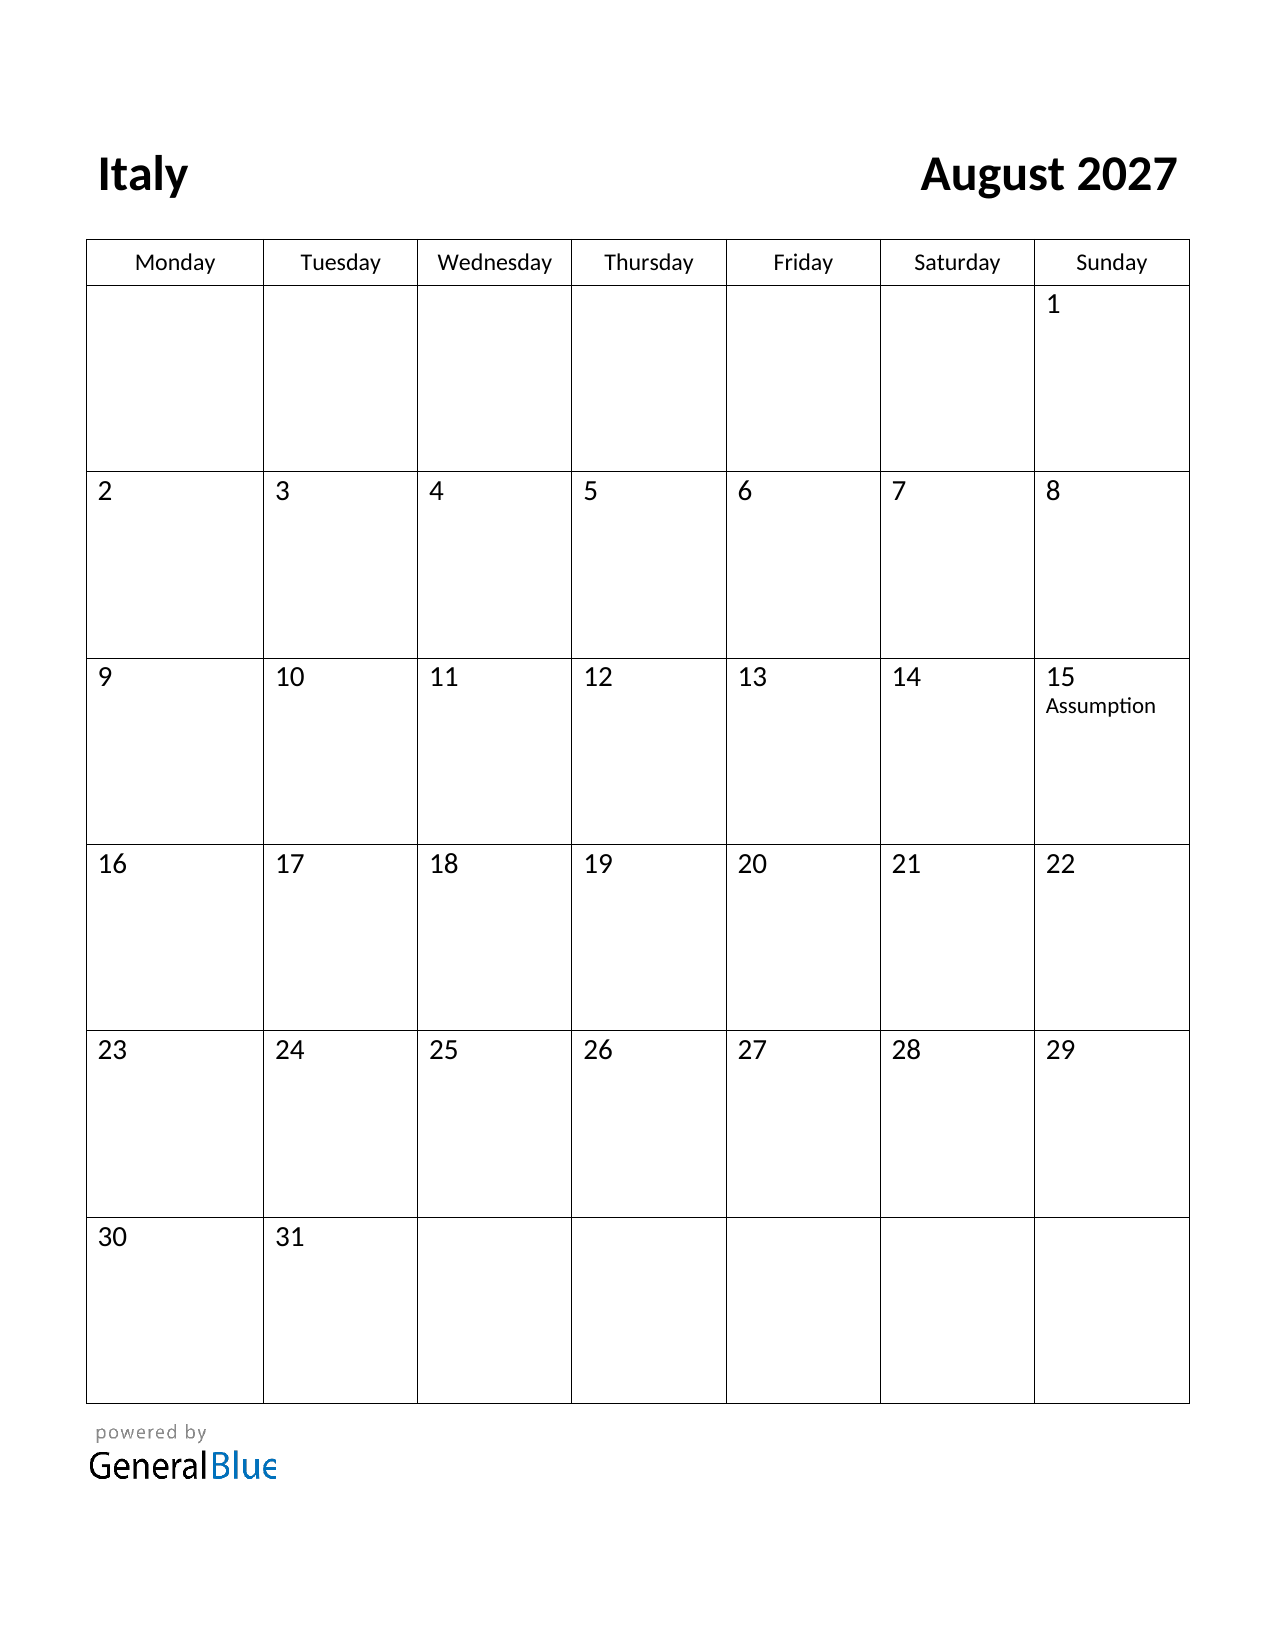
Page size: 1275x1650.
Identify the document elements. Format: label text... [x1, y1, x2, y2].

table_cell 1 [1035, 286, 1189, 318]
table_cell 17 [264, 845, 417, 877]
table_cell 22 [1035, 845, 1189, 877]
table_cell [87, 318, 263, 471]
table_cell [1035, 878, 1189, 1030]
table_cell 20 [727, 845, 880, 877]
table_cell 25 [418, 1031, 571, 1064]
table_cell [87, 878, 263, 1030]
table_cell [418, 505, 571, 657]
table_cell [264, 505, 417, 657]
table_cell [264, 1064, 417, 1217]
table_cell [727, 1250, 880, 1403]
table_cell [87, 1064, 263, 1217]
table_cell 12 [572, 659, 726, 691]
picture [88, 1421, 276, 1484]
table_cell [1035, 1064, 1189, 1217]
table_cell [881, 1250, 1034, 1403]
table_cell 11 [418, 659, 571, 691]
table_cell Assumption [1035, 691, 1189, 844]
table_cell [572, 286, 726, 318]
table_cell [418, 691, 571, 844]
table_cell [727, 505, 880, 657]
table_cell [727, 1218, 880, 1250]
table_cell Thursday [572, 240, 726, 284]
table_cell [572, 1064, 726, 1217]
table_cell 5 [572, 472, 726, 504]
table_cell [572, 878, 726, 1030]
table_cell 2 [87, 472, 263, 504]
table_cell 30 [87, 1218, 263, 1250]
table_cell [87, 286, 263, 318]
table_cell 21 [881, 845, 1034, 877]
table_cell [881, 691, 1034, 844]
table_cell 14 [881, 659, 1034, 691]
table_cell [881, 1064, 1034, 1217]
table_cell [572, 505, 726, 657]
table_cell [264, 286, 417, 318]
table_cell Monday [87, 240, 263, 284]
table_cell 23 [87, 1031, 263, 1064]
table_cell [572, 1218, 726, 1250]
table_cell [1035, 1218, 1189, 1250]
table_cell [572, 318, 726, 471]
table_header Italy [86, 105, 572, 239]
table_cell [1035, 1250, 1189, 1403]
table_cell Saturday [881, 240, 1034, 284]
table_cell Friday [727, 240, 880, 284]
table_cell 26 [572, 1031, 726, 1064]
table_cell [572, 1250, 726, 1403]
table_cell [881, 1218, 1034, 1250]
table_cell [1035, 318, 1189, 471]
table_cell [418, 318, 571, 471]
table_cell [87, 1250, 263, 1403]
table_cell [727, 878, 880, 1030]
table_cell Sunday [1035, 240, 1189, 284]
table_cell [418, 1218, 571, 1250]
table_cell 8 [1035, 472, 1189, 504]
table_cell 18 [418, 845, 571, 877]
table_cell [418, 878, 571, 1030]
table_cell [727, 318, 880, 471]
table_cell [418, 1250, 571, 1403]
table_cell 13 [727, 659, 880, 691]
table_cell 31 [264, 1218, 417, 1250]
table_cell 10 [264, 659, 417, 691]
table_cell [1035, 505, 1189, 657]
table_cell [727, 1064, 880, 1217]
table_cell 29 [1035, 1031, 1189, 1064]
table_cell 16 [87, 845, 263, 877]
table_cell [572, 691, 726, 844]
table_cell [264, 318, 417, 471]
table_cell 7 [881, 472, 1034, 504]
table_cell [881, 878, 1034, 1030]
table_cell [87, 505, 263, 657]
table_cell [264, 691, 417, 844]
table_cell [881, 286, 1034, 318]
table_cell 19 [572, 845, 726, 877]
table_cell 4 [418, 472, 571, 504]
table_header August 2027 [572, 105, 1189, 239]
table_cell [881, 505, 1034, 657]
table_cell [727, 286, 880, 318]
table_cell 3 [264, 472, 417, 504]
table_cell [418, 286, 571, 318]
table_cell 28 [881, 1031, 1034, 1064]
table_cell Wednesday [418, 240, 571, 284]
table_cell [87, 691, 263, 844]
table_cell 24 [264, 1031, 417, 1064]
table_cell [418, 1064, 571, 1217]
table_cell [86, 1404, 1189, 1502]
table_cell [727, 691, 880, 844]
table_cell Tuesday [264, 240, 417, 284]
table_cell 15 [1035, 659, 1189, 691]
table_cell [264, 878, 417, 1030]
table_cell 6 [727, 472, 880, 504]
table_cell 9 [87, 659, 263, 691]
table_cell 27 [727, 1031, 880, 1064]
table_cell [881, 318, 1034, 471]
table_cell [264, 1250, 417, 1403]
